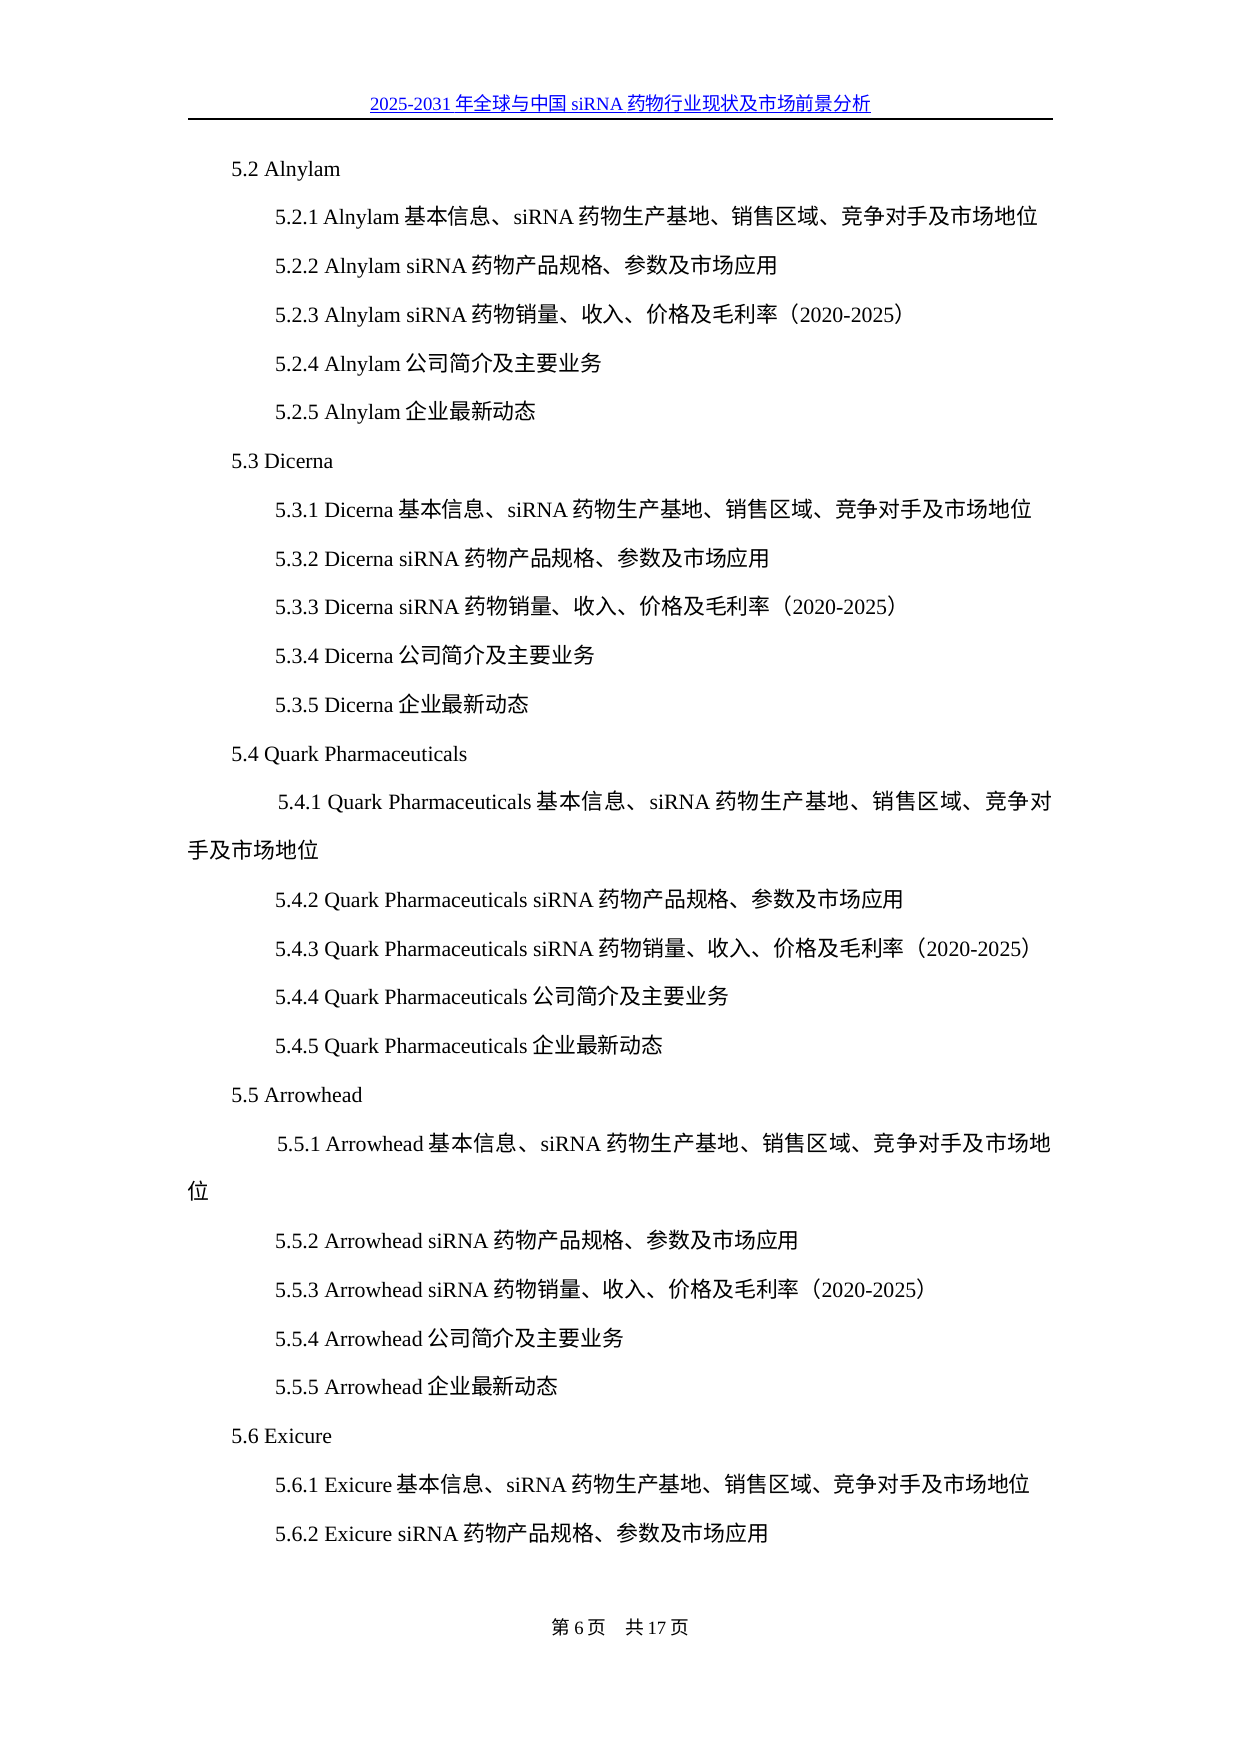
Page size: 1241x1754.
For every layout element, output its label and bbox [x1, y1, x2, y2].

text [187, 150, 1053, 1548]
